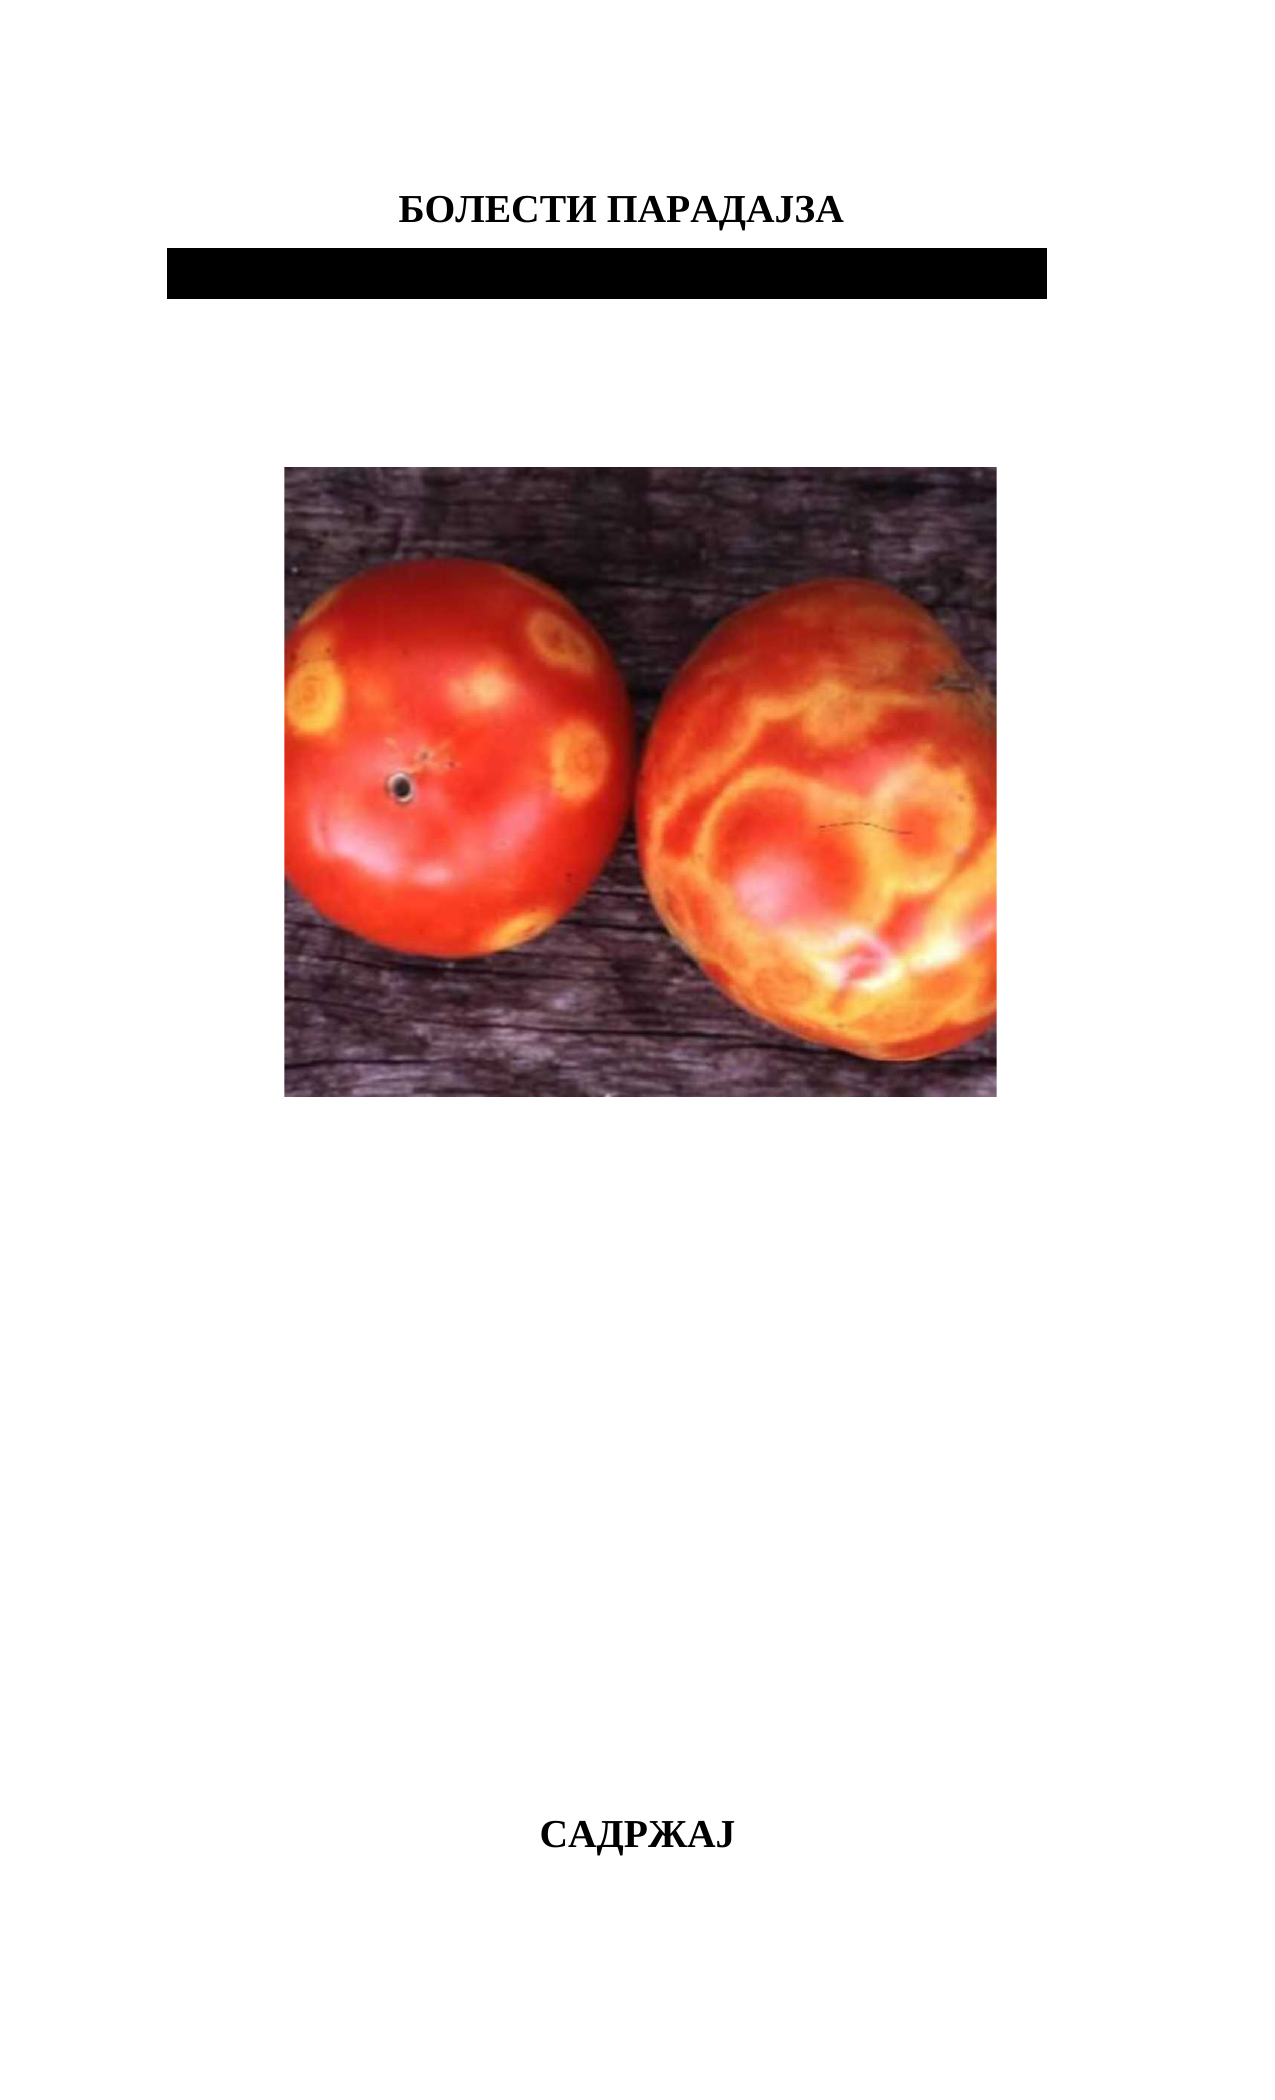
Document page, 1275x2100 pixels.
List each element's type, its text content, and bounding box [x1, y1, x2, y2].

text БОЛЕСТИ ПАРАДАЈЗА [398, 186, 1047, 231]
picture [284, 467, 997, 1097]
text САДРЖАЈ [539, 1811, 1047, 1856]
